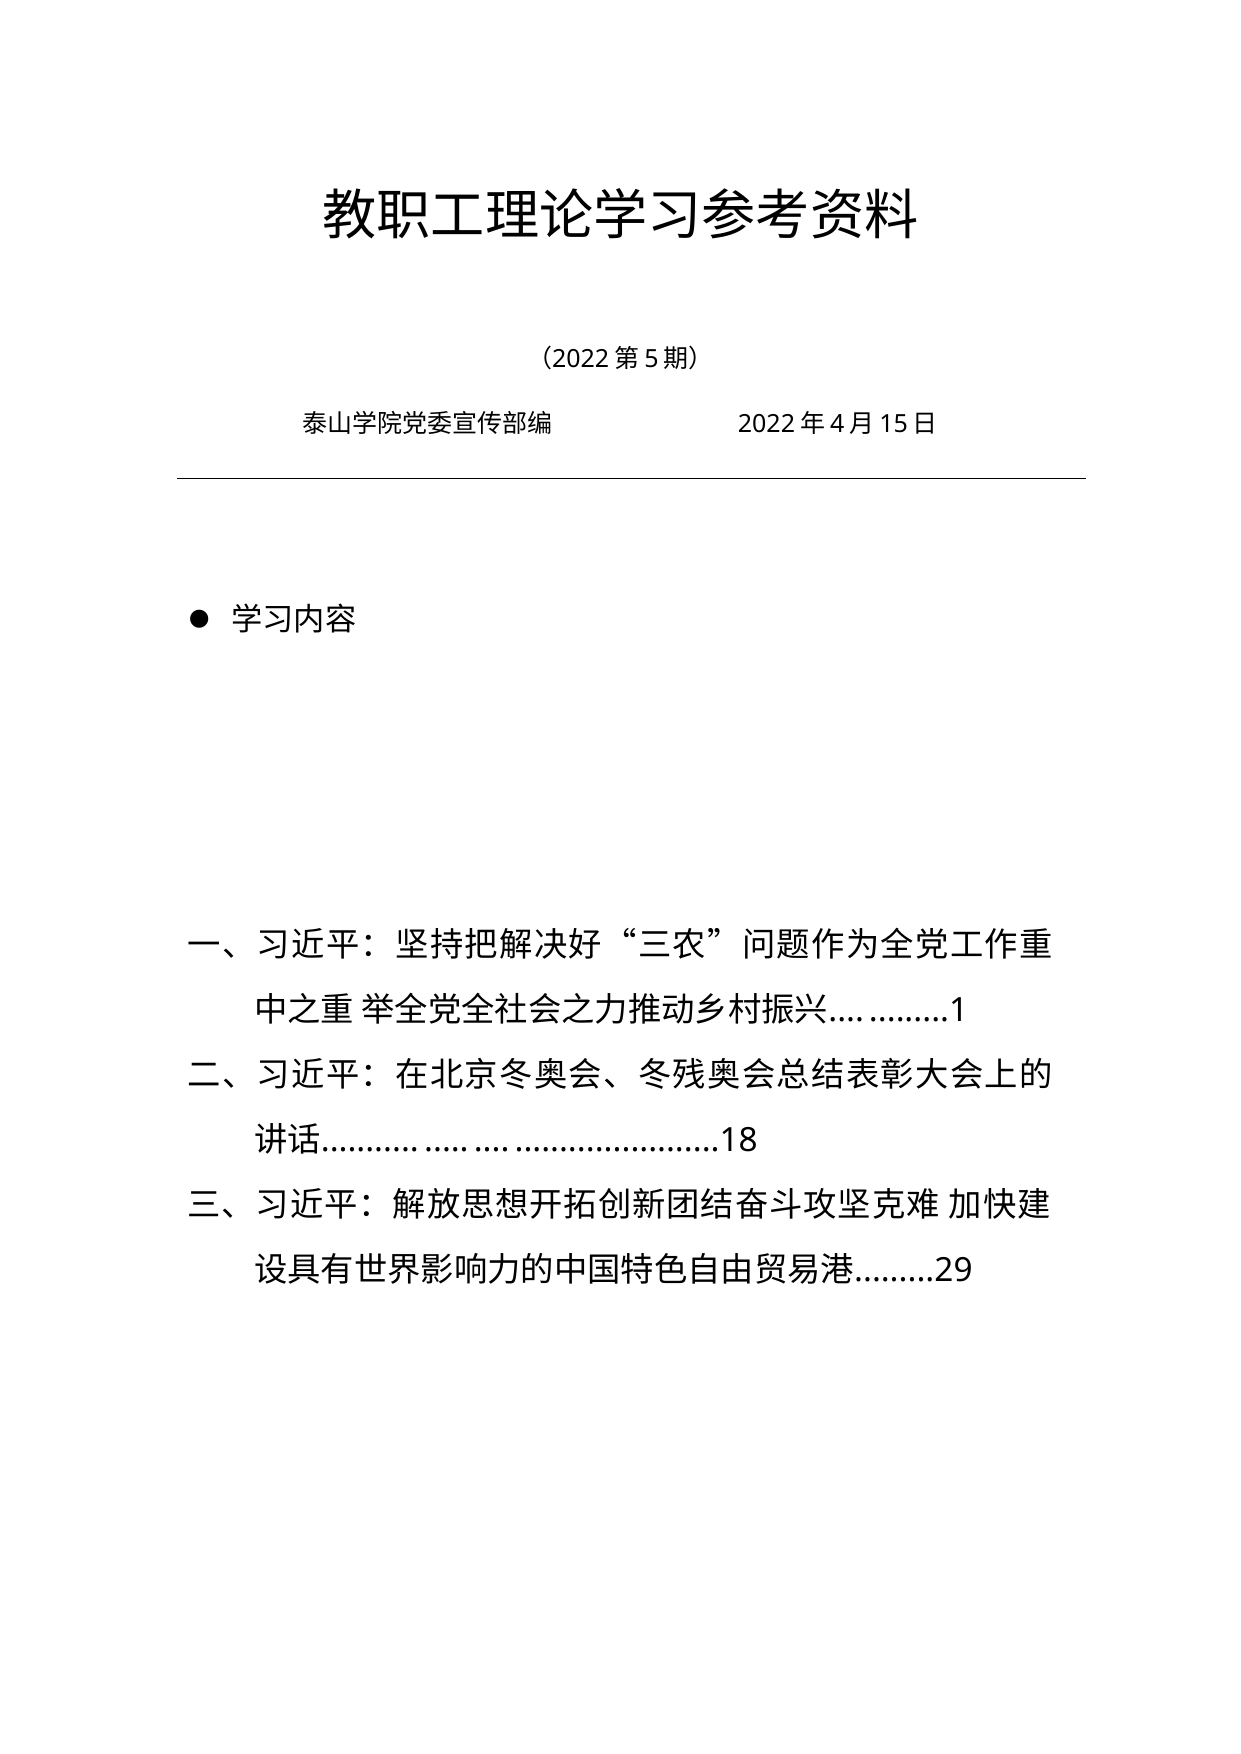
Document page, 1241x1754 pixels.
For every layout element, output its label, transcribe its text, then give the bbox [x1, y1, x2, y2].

text 二、习近平：在北京冬奥会、冬残奥会总结表彰大会上的讲话........... ..... .... .......................18 [187, 1039, 1053, 1169]
list 学习内容 [187, 584, 1053, 649]
text 泰山学院党委宣传部编 2022年4月15日 [187, 389, 1053, 454]
text 一、习近平：坚持把解决好“三农”问题作为全党工作重中之重 举全党全社会之力推动乡村振兴.... .........1 [187, 909, 1053, 1039]
text 教职工理论学习参考资料 [187, 162, 1053, 259]
text （2022第5期） [187, 324, 1053, 389]
text 三、习近平：解放思想开拓创新团结奋斗攻坚克难 加快建设具有世界影响力的中国特色自由贸易港.........29 [187, 1169, 1053, 1299]
